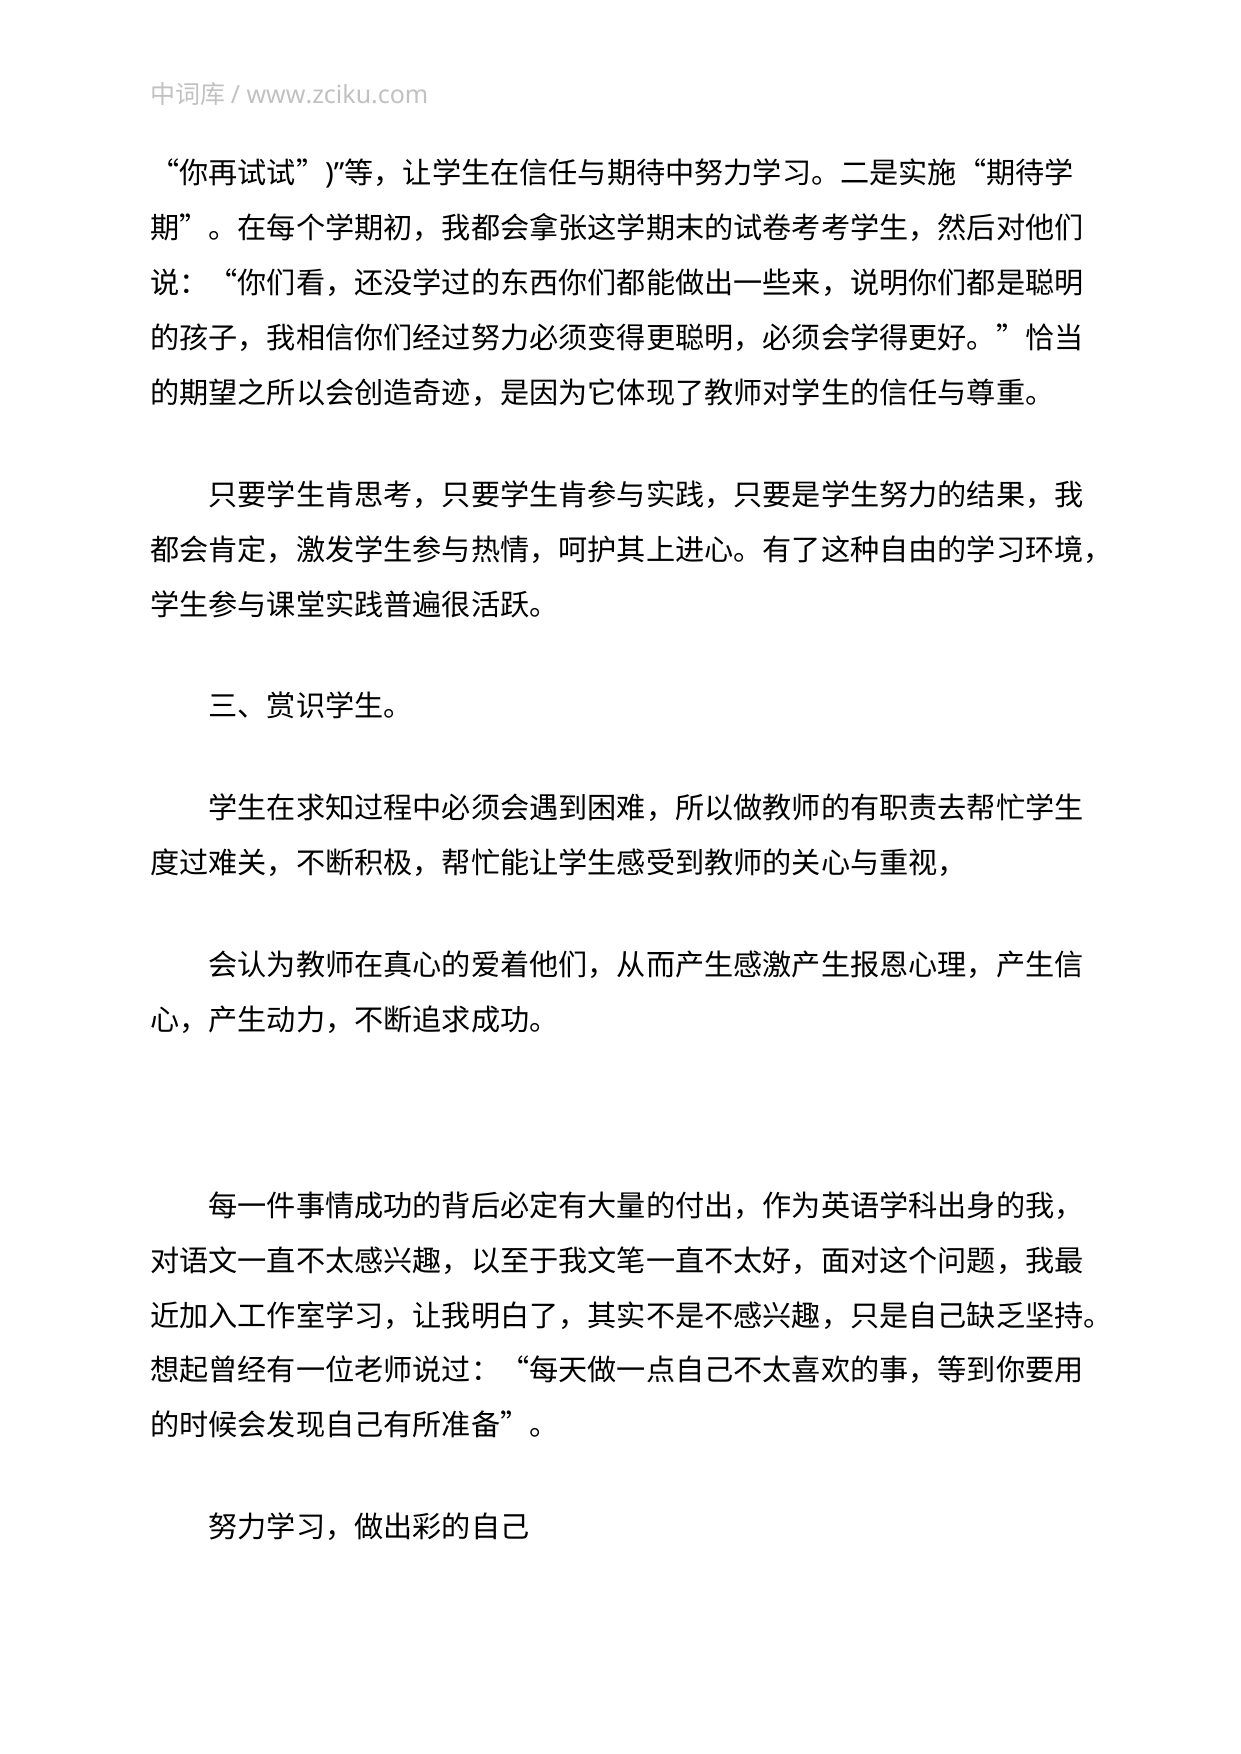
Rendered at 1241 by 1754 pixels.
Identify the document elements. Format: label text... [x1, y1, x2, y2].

text 努力学习，做出彩的自己 [150, 1504, 1090, 1546]
text 每一件事情成功的背后必定有大量的付出，作为英语学科出身的我，对语文一直不太感兴趣，以至于我文笔一直不太好，面对这个问题，我最近加入工作室学习，让我明白了，其实不是不感兴趣，只是自己缺乏坚持。想起曾经有一位老师说过：“每天做一点自己不太喜欢的事，等到你要用的时候会发现自己有所准备”。 [150, 1182, 1090, 1444]
text 只要学生肯思考，只要学生肯参与实践，只要是学生努力的结果，我都会肯定，激发学生参与热情，呵护其上进心。有了这种自由的学习环境，学生参与课堂实践普遍很活跃。 [150, 471, 1090, 623]
text 会认为教师在真心的爱着他们，从而产生感激产生报恩心理，产生信心，产生动力，不断追求成功。 [150, 941, 1090, 1039]
text 学生在求知过程中必须会遇到困难，所以做教师的有职责去帮忙学生度过难关，不断积极，帮忙能让学生感受到教师的关心与重视， [150, 785, 1090, 882]
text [150, 150, 1090, 412]
text 三、赏识学生。 [150, 683, 1090, 725]
